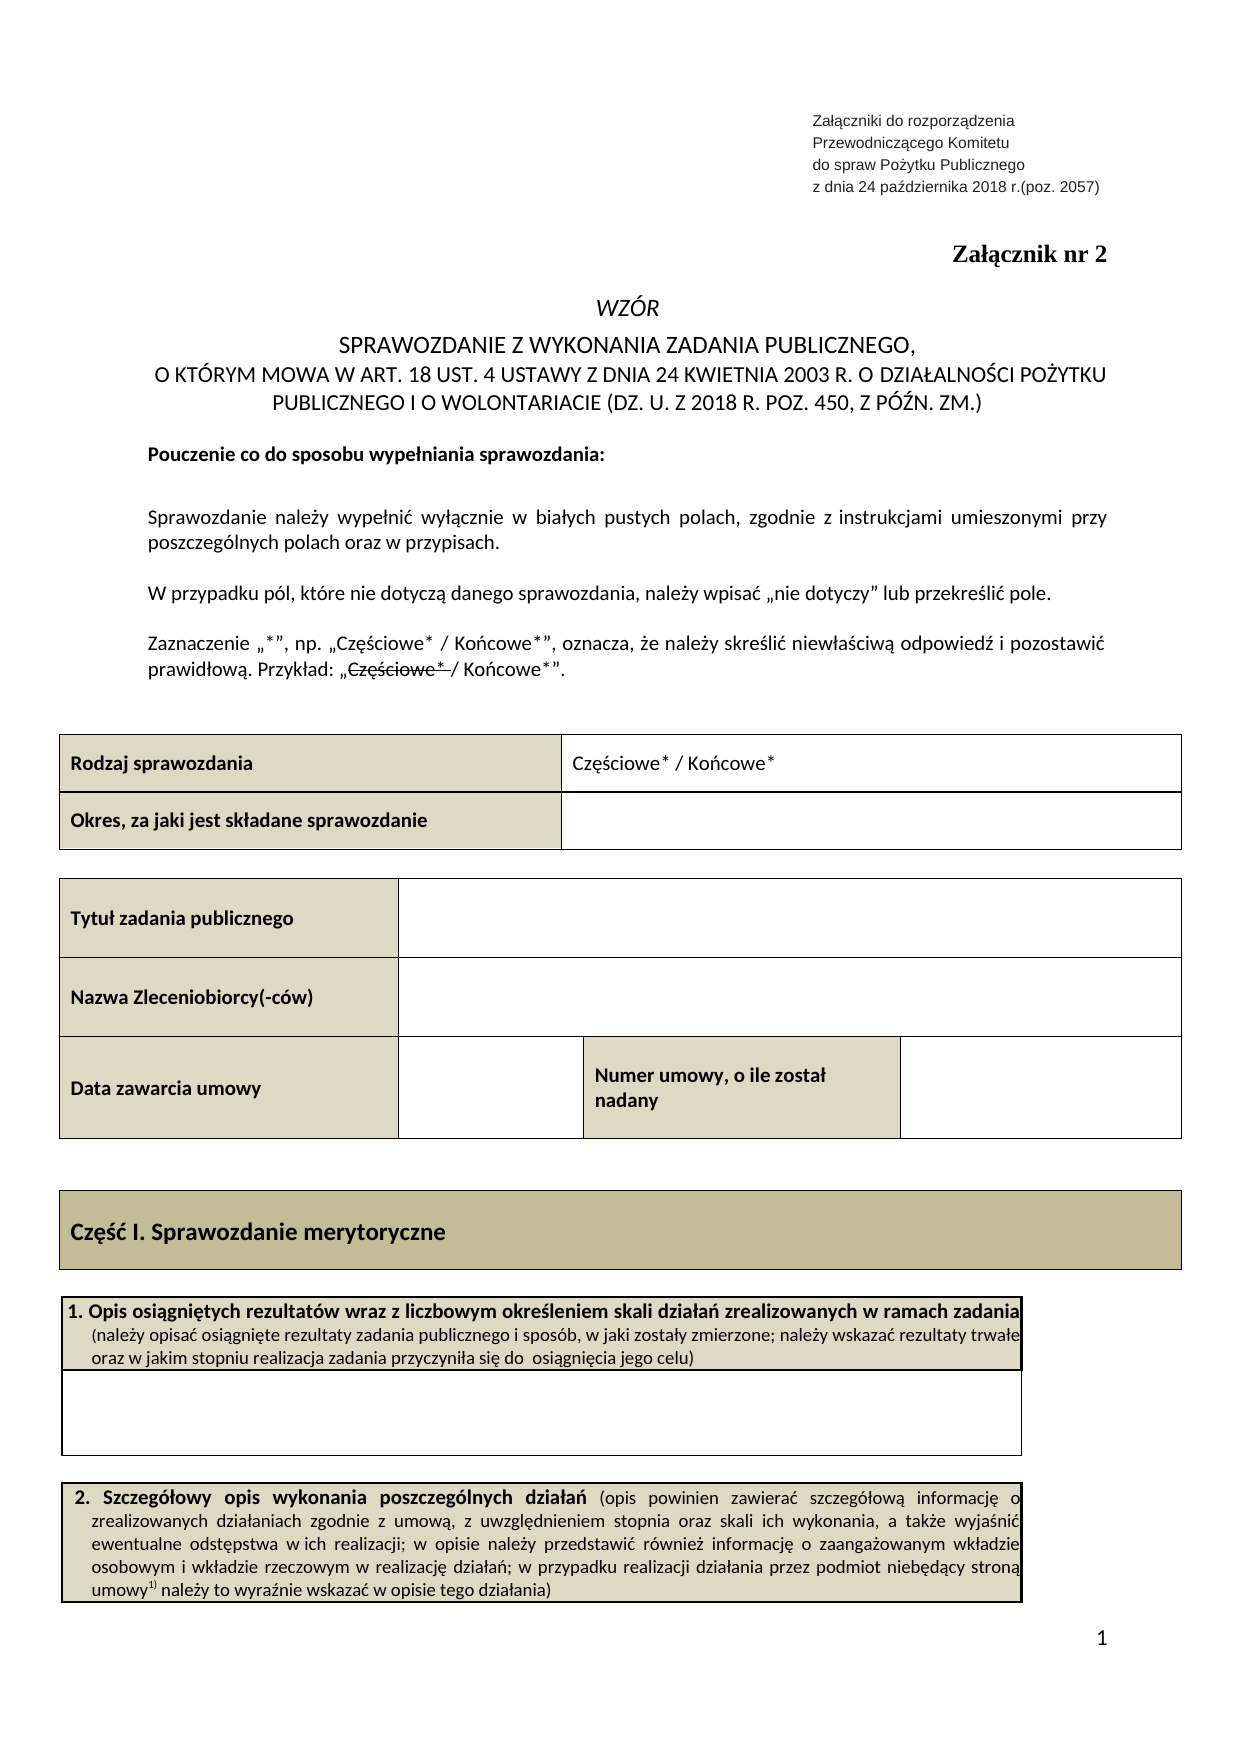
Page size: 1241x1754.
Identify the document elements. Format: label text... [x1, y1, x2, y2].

text SPRAWOZDANIE Z WYKONANIA ZADANIA PUBLICZNEGO, [148, 329, 1107, 360]
text O KTÓRYM MOWA W ART. 18 UST. 4 USTAWY Z DNIA 24 KWIETNIA 2003 R. O DZIAŁALNOŚCI POŻYTKU PUBLICZNEGO I O WOLONTARIACIE (DZ. U. Z 2018 R. POZ. 450, Z PÓŹN. ZM.) [148, 360, 1107, 416]
table_cell Nazwa Zleceniobiorcy(-ców) [60, 958, 398, 1036]
table_header Rodzaj sprawozdania [60, 735, 561, 791]
table_header Częściowe* / Końcowe* [562, 735, 1181, 791]
title WZÓR [148, 293, 1107, 323]
table_cell Numer umowy, o ile został nadany [584, 1037, 900, 1138]
text Pouczenie co do sposobu wypełniania sprawozdania: [148, 441, 1240, 466]
table_header Część I. Sprawozdanie merytoryczne [60, 1191, 1181, 1269]
text Załącznik nr 2 [148, 239, 1107, 268]
table_cell [63, 1371, 1021, 1455]
text Zaznaczenie „*”, np. „Częściowe* / Końcowe*”, oznacza, że należy skreślić niewłaściwą odpowiedź i pozostawić prawidłową. Przykład: „Częściowe* / Końcowe*”. [148, 630, 1107, 681]
text Sprawozdanie należy wypełnić wyłącznie w białych pustych polach, zgodnie z instrukcjami umieszonymi przy poszczególnych polach oraz w przypisach. [148, 504, 1107, 555]
table_header 2. Szczegółowy opis wykonania poszczególnych działań (opis powinien zawierać szczegółową informację o zrealizowanych działaniach zgodnie z umową, z uwzględnieniem stopnia oraz skali ich wykonania, a także wyjaśnić ewentualne odstępstwa w ich realizacji; w opisie należy przedstawić również informację o zaangażowanym wkładzie osobowym i wkładzie rzeczowym w realizację działań; w przypadku realizacji działania przez podmiot niebędący stroną umowy) należy to wyraźnie wskazać w opisie tego działania) [63, 1484, 1020, 1601]
table_cell [562, 793, 1181, 848]
table_cell [399, 1037, 583, 1138]
table_header 1. Opis osiągniętych rezultatów wraz z liczbowym określeniem skali działań zrealizowanych w ramach zadania (należy opisać osiągnięte rezultaty zadania publicznego i sposób, w jaki zostały zmierzone; należy wskazać rezultaty trwałe oraz w jakim stopniu realizacja zadania przyczyniła się do osiągnięcia jego celu) [63, 1298, 1020, 1369]
table_cell Data zawarcia umowy [60, 1037, 398, 1138]
table_cell [901, 1037, 1181, 1138]
table_cell Okres, za jaki jest składane sprawozdanie [60, 793, 561, 848]
text Załączniki do rozporządzenia Przewodniczącego Komitetu do spraw Pożytku Publicznego z dnia 24 października 2018 r.(poz. 2057) [812, 112, 1107, 196]
table_header Tytuł zadania publicznego [60, 879, 398, 957]
table_header [399, 879, 1181, 957]
table_cell [399, 958, 1181, 1036]
text W przypadku pól, które nie dotyczą danego sprawozdania, należy wpisać „nie dotyczy” lub przekreślić pole. [148, 580, 1107, 605]
